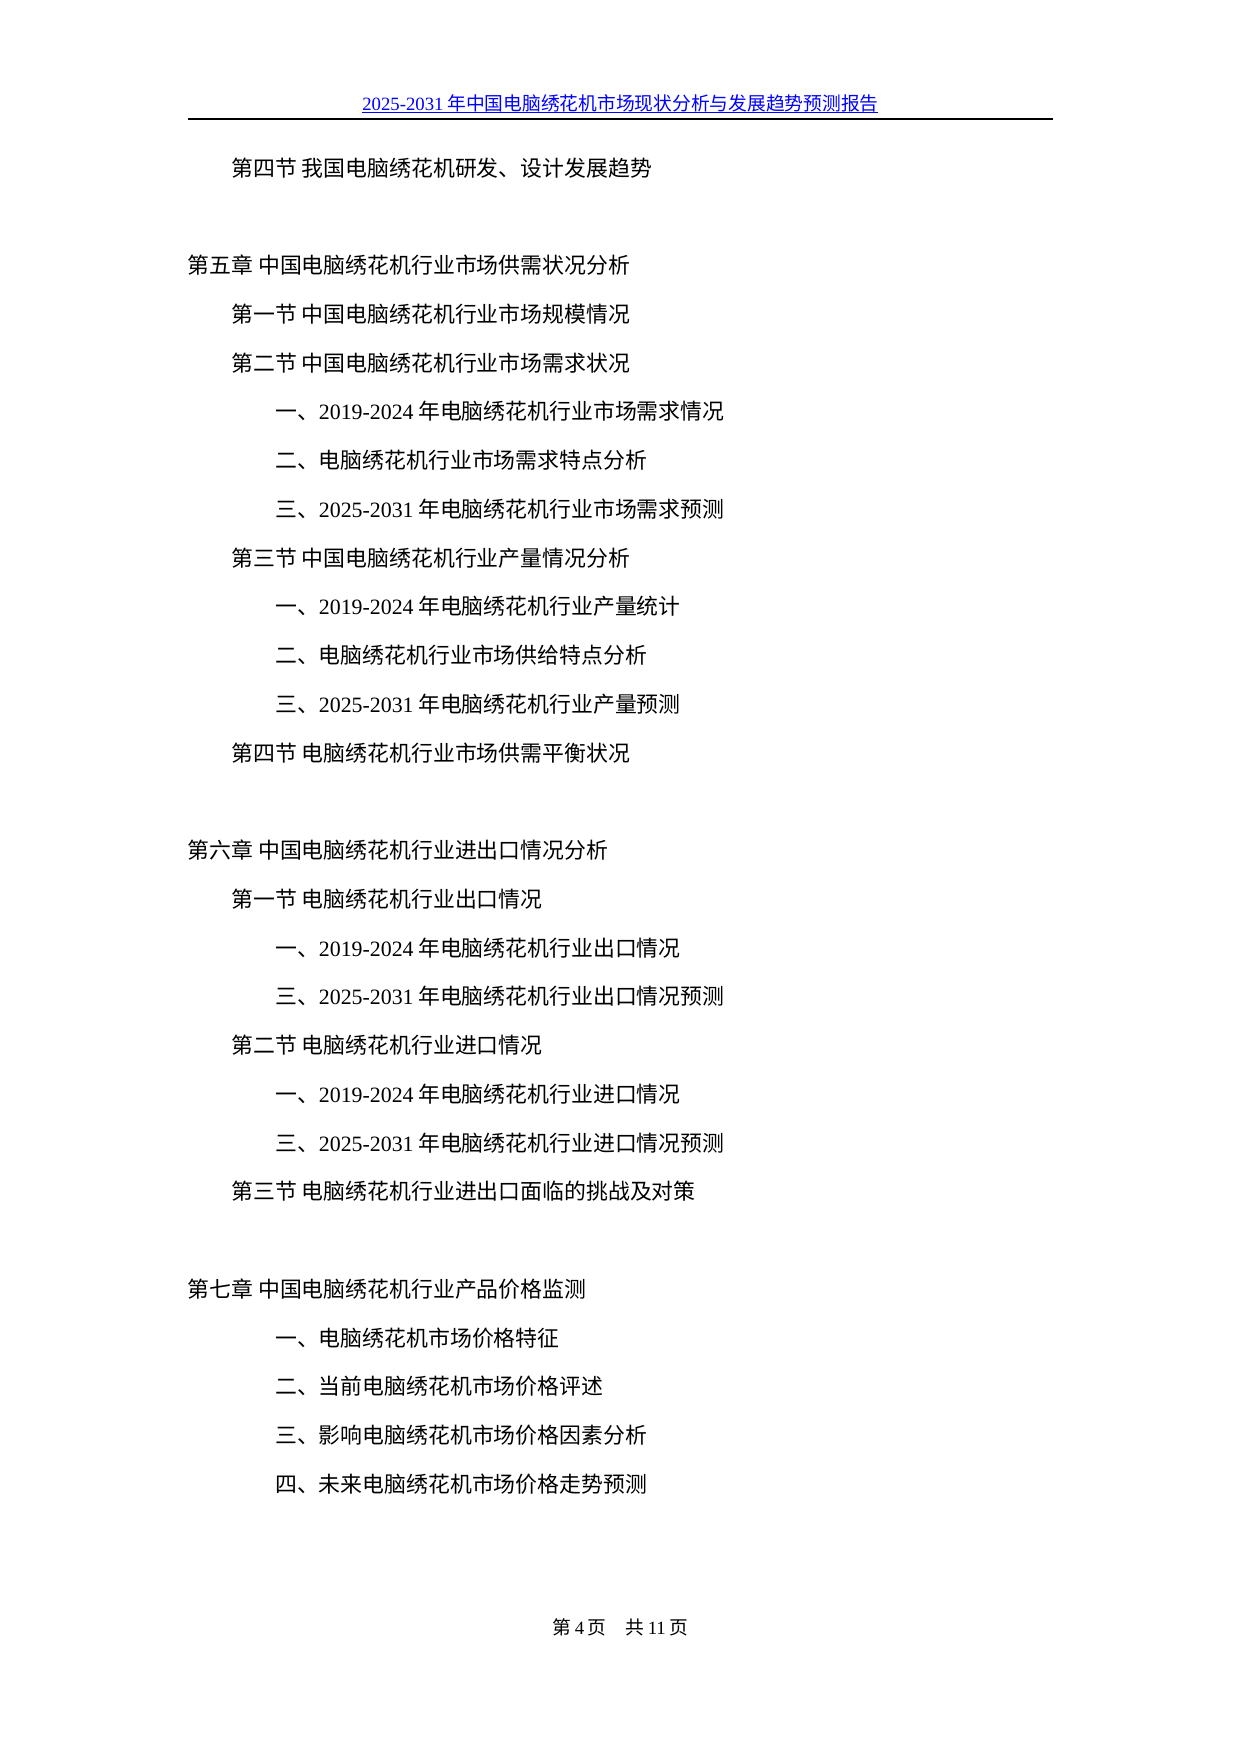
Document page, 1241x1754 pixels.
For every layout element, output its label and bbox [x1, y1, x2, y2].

text [187, 150, 1053, 1499]
